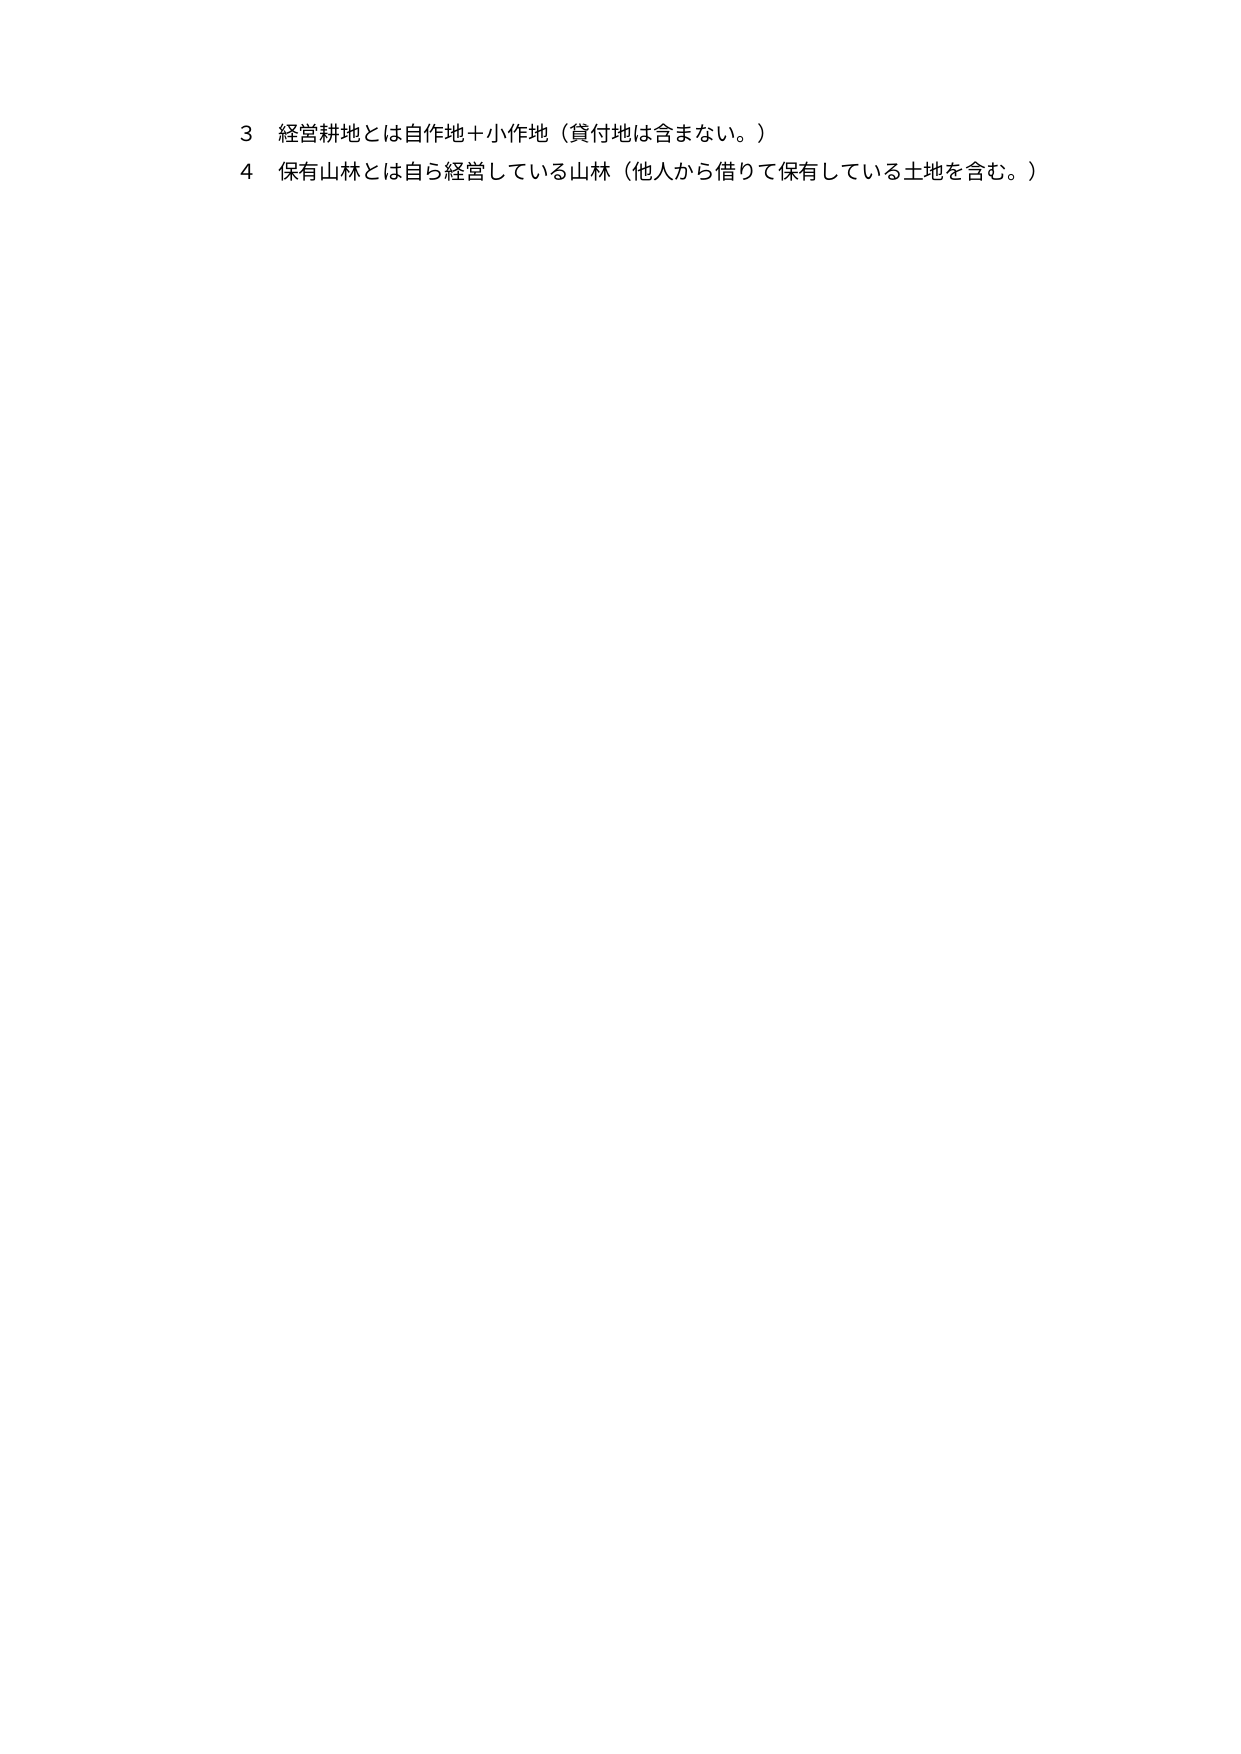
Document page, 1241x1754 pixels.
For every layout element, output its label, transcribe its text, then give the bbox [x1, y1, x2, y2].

text ４ 保有山林とは自ら経営している山林（他人から借りて保有している土地を含む。） [236, 152, 1063, 189]
text ３ 経営耕地とは自作地＋小作地（貸付地は含まない。） [236, 114, 1063, 152]
